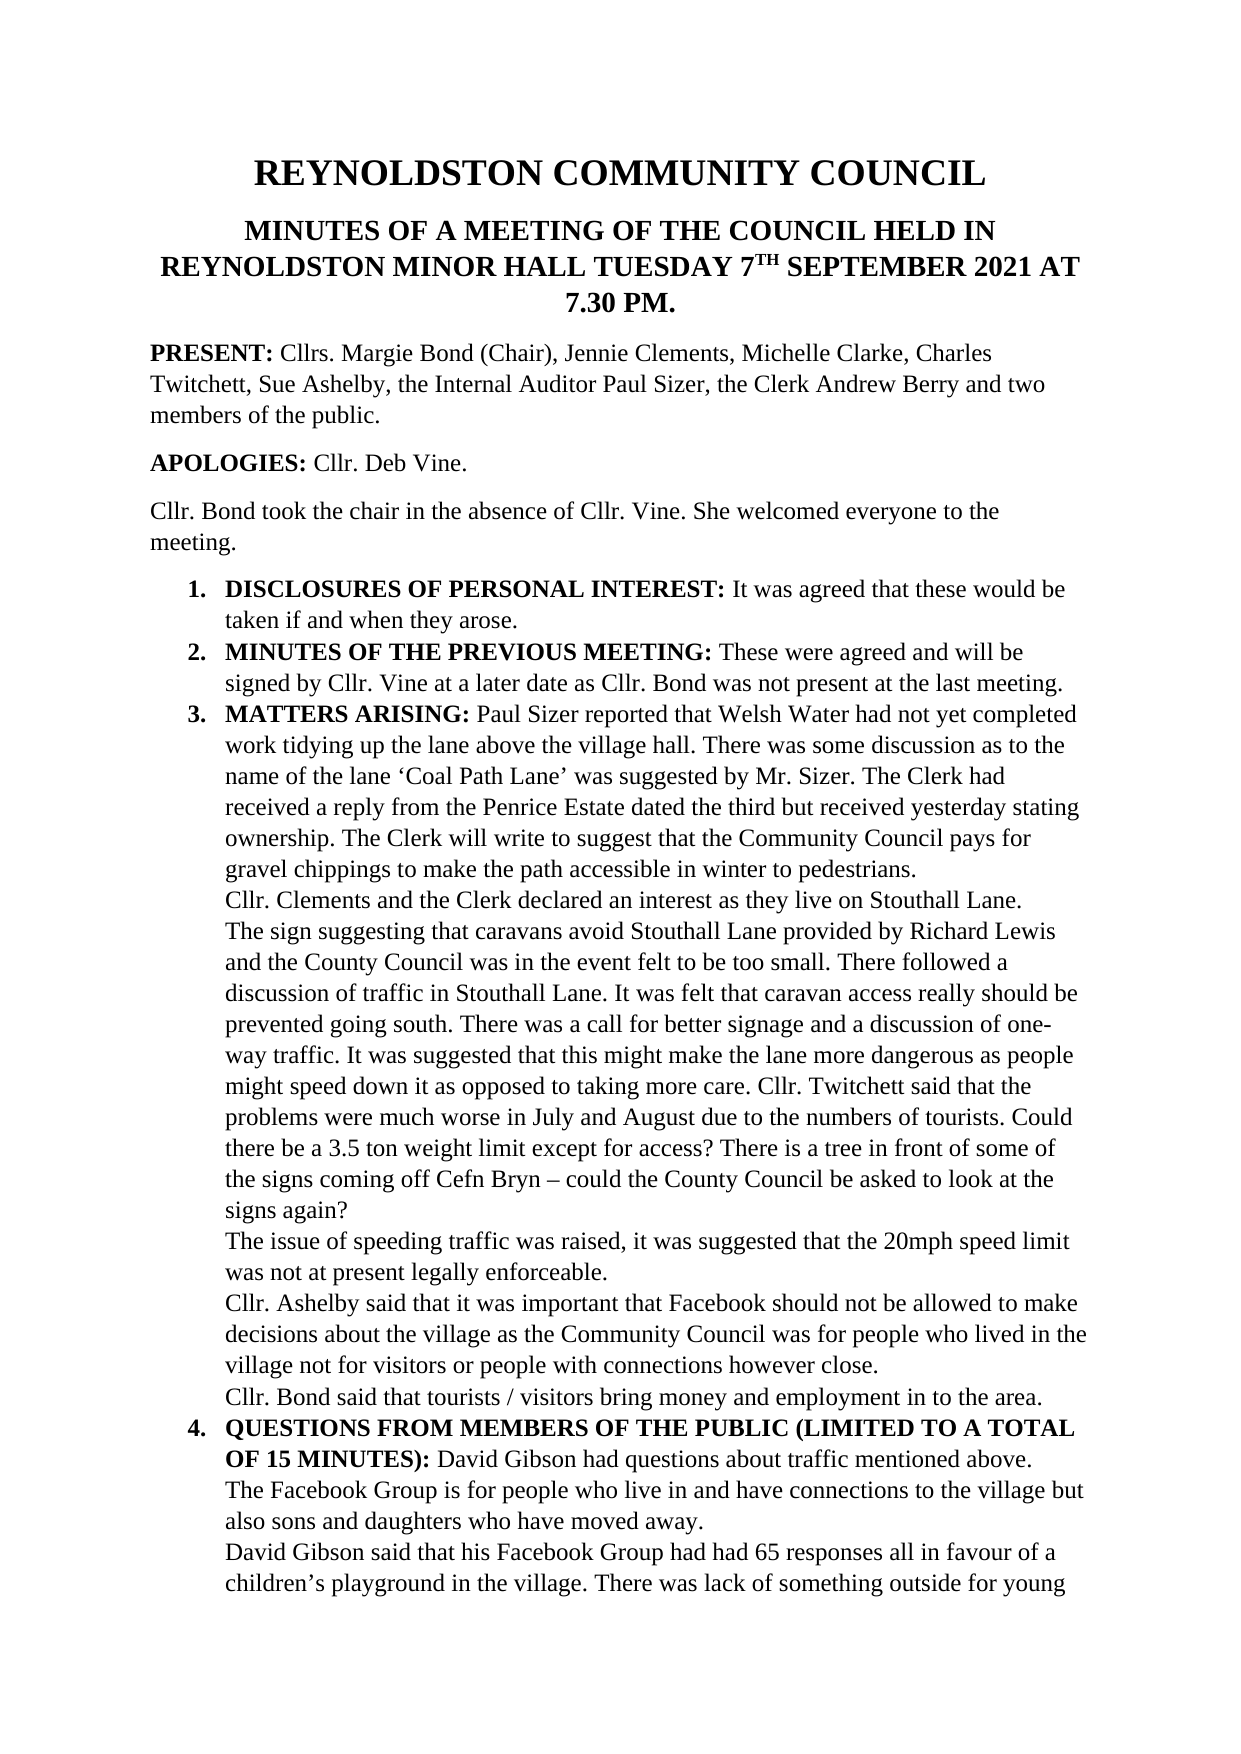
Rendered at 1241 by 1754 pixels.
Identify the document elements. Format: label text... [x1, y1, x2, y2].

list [225, 1537, 1090, 1597]
list Cllr. Clements and the Clerk declared an interest as they live on Stouthall Lane. [225, 885, 1090, 914]
text Cllr. Bond took the chair in the absence of Cllr. Vine. She welcomed everyone to the meeting. [150, 496, 1090, 556]
text REYNOLDSTON COMMUNITY COUNCIL [150, 150, 1090, 193]
list Cllr. Bond said that tourists / visitors bring money and employment in to the area. [225, 1382, 1090, 1410]
list The issue of speeding traffic was raised, it was suggested that the 20mph speed limit was not at present legally enforceable. [225, 1226, 1090, 1286]
list MATTERS ARISING: Paul Sizer reported that Welsh Water had not yet completed work tidying up the lane above the village hall. There was some discussion as to the name of the lane ‘Coal Path Lane’ was suggested by Mr. Sizer. The Clerk had received a reply from the Penrice Estate dated the third but received yesterday stating ownership. The Clerk will write to suggest that the Community Council pays for gravel chippings to make the path accessible in winter to pedestrians. [187, 699, 1090, 883]
list The sign suggesting that caravans avoid Stouthall Lane provided by Richard Lewis and the County Council was in the event felt to be too small. There followed a discussion of traffic in Stouthall Lane. It was felt that caravan access really should be prevented going south. There was a call for better signage and a discussion of one-way traffic. It was suggested that this might make the lane more dangerous as people might speed down it as opposed to taking more care. Cllr. Twitchett said that the problems were much worse in July and August due to the numbers of tourists. Could there be a 3.5 ton weight limit except for access? There is a tree in front of some of the signs coming off Cefn Bryn – could the County Council be asked to look at the signs again? [225, 916, 1090, 1224]
text MINUTES OF A MEETING OF THE COUNCIL HELD IN REYNOLDSTON MINOR HALL TUESDAY 7TH SEPTEMBER 2021 AT 7.30 PM. [150, 213, 1090, 319]
list MINUTES OF THE PREVIOUS MEETING: These were agreed and will be signed by Cllr. Vine at a later date as Cllr. Bond was not present at the last meeting. [187, 637, 1090, 696]
list DISCLOSURES OF PERSONAL INTEREST: It was agreed that these would be taken if and when they arose. [187, 574, 1090, 634]
text PRESENT: Cllrs. Margie Bond (Chair), Jennie Clements, Michelle Clarke, Charles Twitchett, Sue Ashelby, the Internal Auditor Paul Sizer, the Clerk Andrew Berry and two members of the public. [150, 338, 1090, 429]
text APOLOGIES: Cllr. Deb Vine. [150, 448, 1090, 477]
list The Facebook Group is for people who live in and have connections to the village but also sons and daughters who have moved away. [225, 1475, 1090, 1534]
list Cllr. Ashelby said that it was important that Facebook should not be allowed to make decisions about the village as the Community Council was for people who lived in the village not for visitors or people with connections however close. [225, 1288, 1090, 1379]
list QUESTIONS FROM MEMBERS OF THE PUBLIC (LIMITED TO A TOTAL OF 15 MINUTES): David Gibson had questions about traffic mentioned above. [187, 1413, 1090, 1472]
